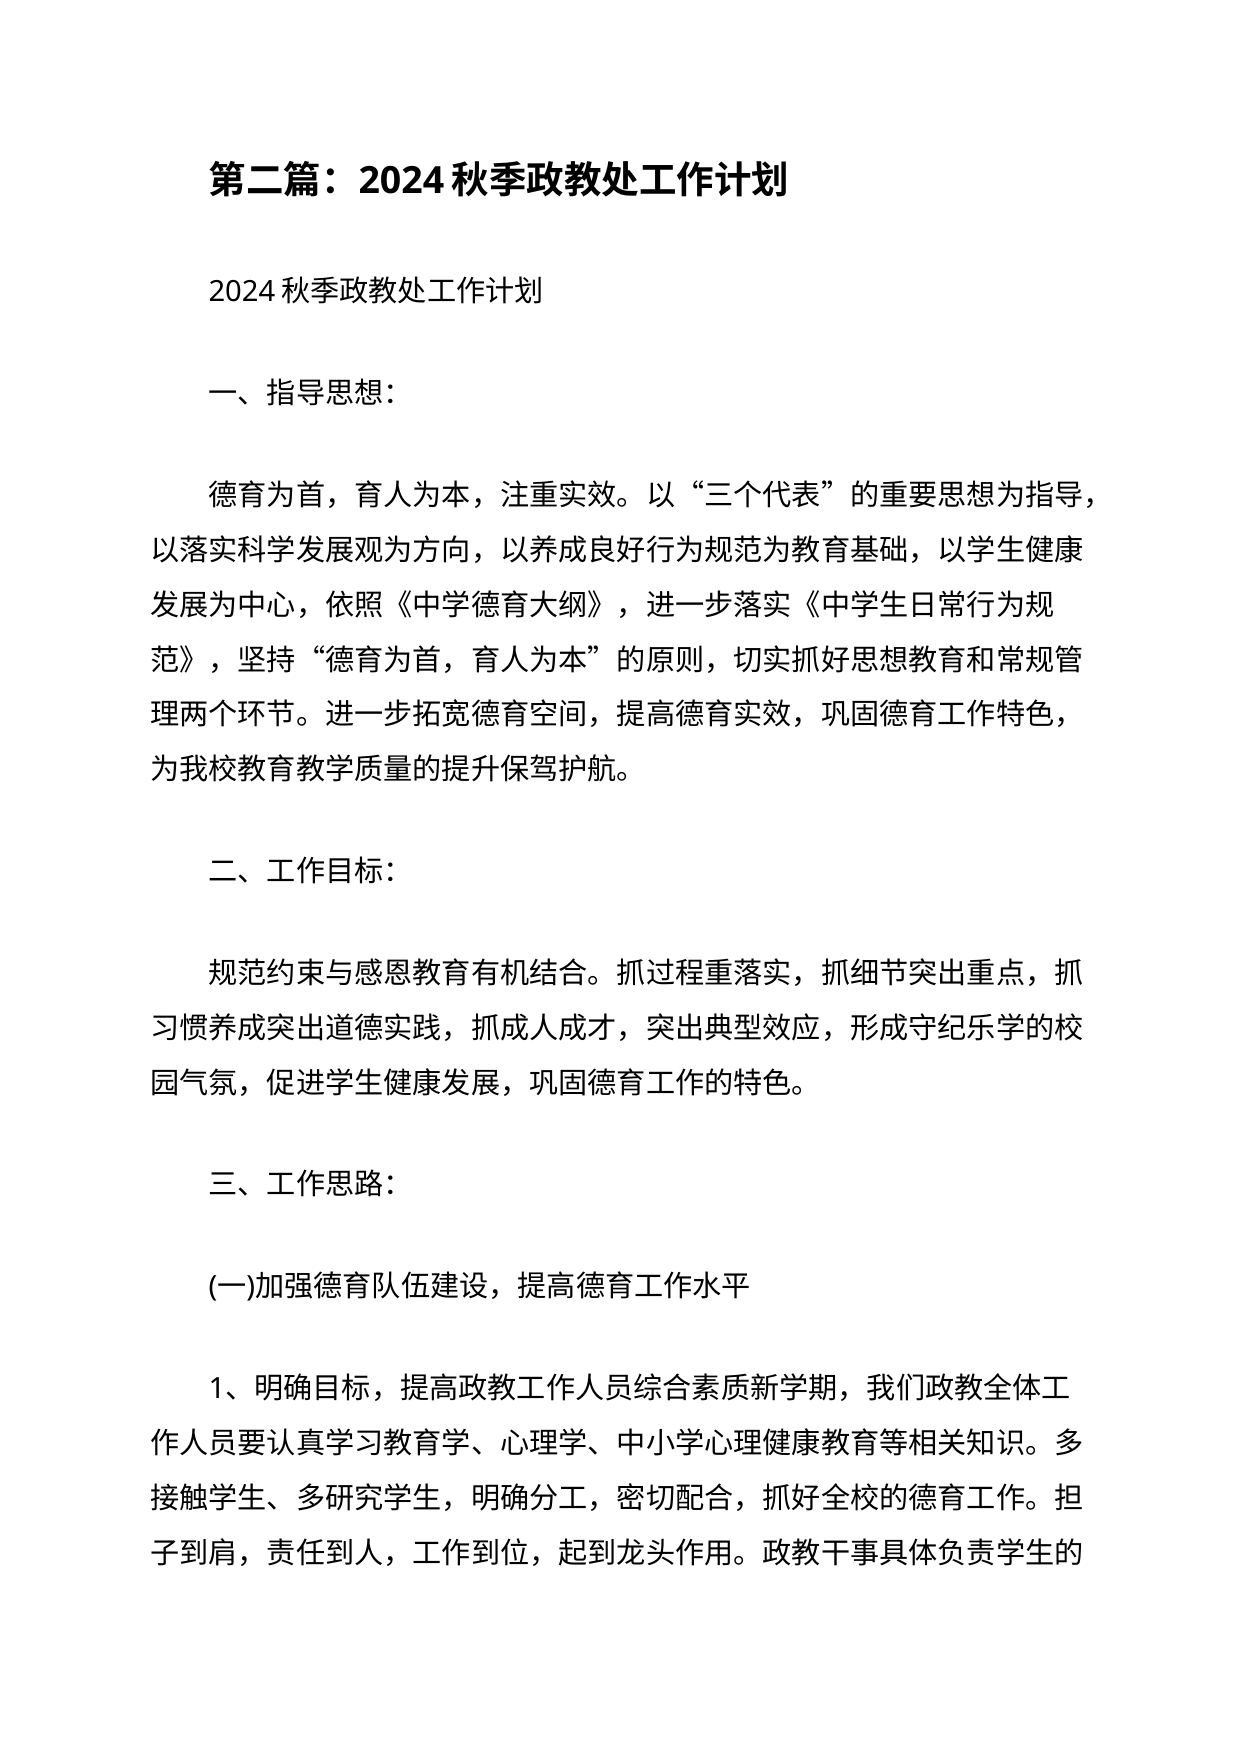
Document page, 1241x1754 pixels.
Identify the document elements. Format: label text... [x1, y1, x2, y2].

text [150, 1365, 1090, 1572]
text 规范约束与感恩教育有机结合。抓过程重落实，抓细节突出重点，抓习惯养成突出道德实践，抓成人成才，突出典型效应，形成守纪乐学的校园气氛，促进学生健康发展，巩固德育工作的特色。 [150, 949, 1090, 1101]
text 第二篇：2024秋季政教处工作计划 [150, 150, 1090, 204]
text 三、工作思路： [150, 1161, 1090, 1203]
text 德育为首，育人为本，注重实效。以“三个代表”的重要思想为指导，以落实科学发展观为方向，以养成良好行为规范为教育基础，以学生健康发展为中心，依照《中学德育大纲》，进一步落实《中学生日常行为规范》，坚持“德育为首，育人为本”的原则，切实抓好思想教育和常规管理两个环节。进一步拓宽德育空间，提高德育实效，巩固德育工作特色，为我校教育教学质量的提升保驾护航。 [150, 471, 1090, 788]
text (一)加强德育队伍建设，提高德育工作水平 [150, 1263, 1090, 1305]
text 2024秋季政教处工作计划 [150, 268, 1090, 310]
text 一、指导思想： [150, 369, 1090, 412]
text 二、工作目标： [150, 848, 1090, 890]
